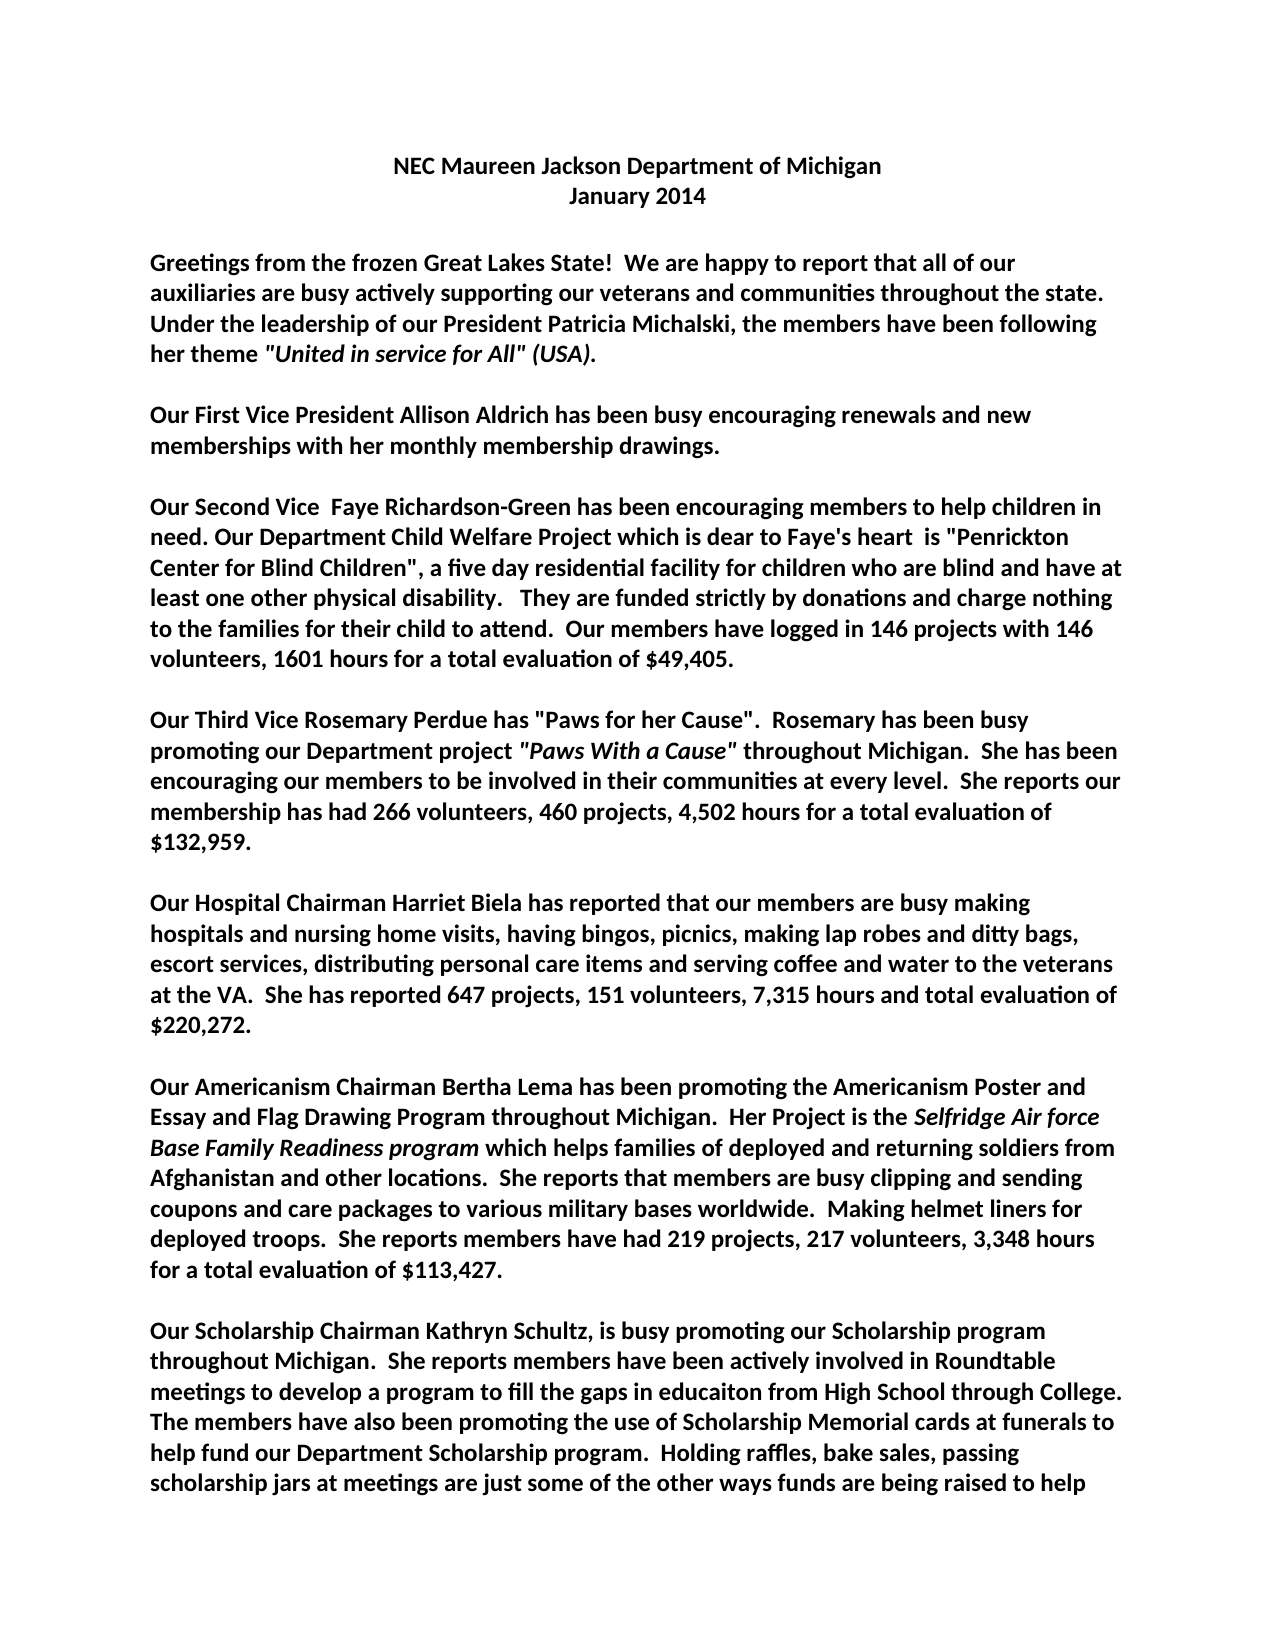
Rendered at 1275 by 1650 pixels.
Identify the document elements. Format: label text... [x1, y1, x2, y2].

text Greetings from the frozen Great Lakes State! We are happy to report that all of our auxiliaries are busy actively supporting our veterans and communities throughout the state. Under the leadership of our President Patricia Michalski, the members have been following her theme "United in service for All" (USA). [150, 247, 1125, 369]
text January 2014 [150, 181, 1125, 211]
text Our Hospital Chairman Harriet Biela has reported that our members are busy making hospitals and nursing home visits, having bingos, picnics, making lap robes and ditty bags, escort services, distributing personal care items and serving coffee and water to the veterans at the VA. She has reported 647 projects, 151 volunteers, 7,315 hours and total evaluation of $220,272. [150, 888, 1125, 1040]
text Our Third Vice Rosemary Perdue has "Paws for her Cause". Rosemary has been busy promoting our Department project "Paws With a Cause" throughout Michigan. She has been encouraging our members to be involved in their communities at every level. She reports our membership has had 266 volunteers, 460 projects, 4,502 hours for a total evaluation of $132,959. [150, 704, 1125, 857]
text Our Second Vice Faye Richardson-Green has been encouraging members to help children in need. Our Department Child Welfare Project which is dear to Faye's heart is "Penrickton Center for Blind Children", a five day residential facility for children who are blind and have at least one other physical disability. They are funded strictly by donations and charge nothing to the families for their child to attend. Our members have logged in 146 projects with 146 volunteers, 1601 hours for a total evaluation of $49,405. [150, 491, 1125, 674]
text Our First Vice President Allison Aldrich has been busy encouraging renewals and new memberships with her monthly membership drawings. [150, 399, 1125, 460]
text NEC Maureen Jackson Department of Michigan [150, 150, 1125, 181]
text Our Americanism Chairman Bertha Lema has been promoting the Americanism Poster and Essay and Flag Drawing Program throughout Michigan. Her Project is the Selfridge Air force Base Family Readiness program which helps families of deployed and returning soldiers from Afghanistan and other locations. She reports that members are busy clipping and sending coupons and care packages to various military bases worldwide. Making helmet liners for deployed troops. She reports members have had 219 projects, 217 volunteers, 3,348 hours for a total evaluation of $113,427. [150, 1071, 1125, 1284]
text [150, 1315, 1125, 1498]
